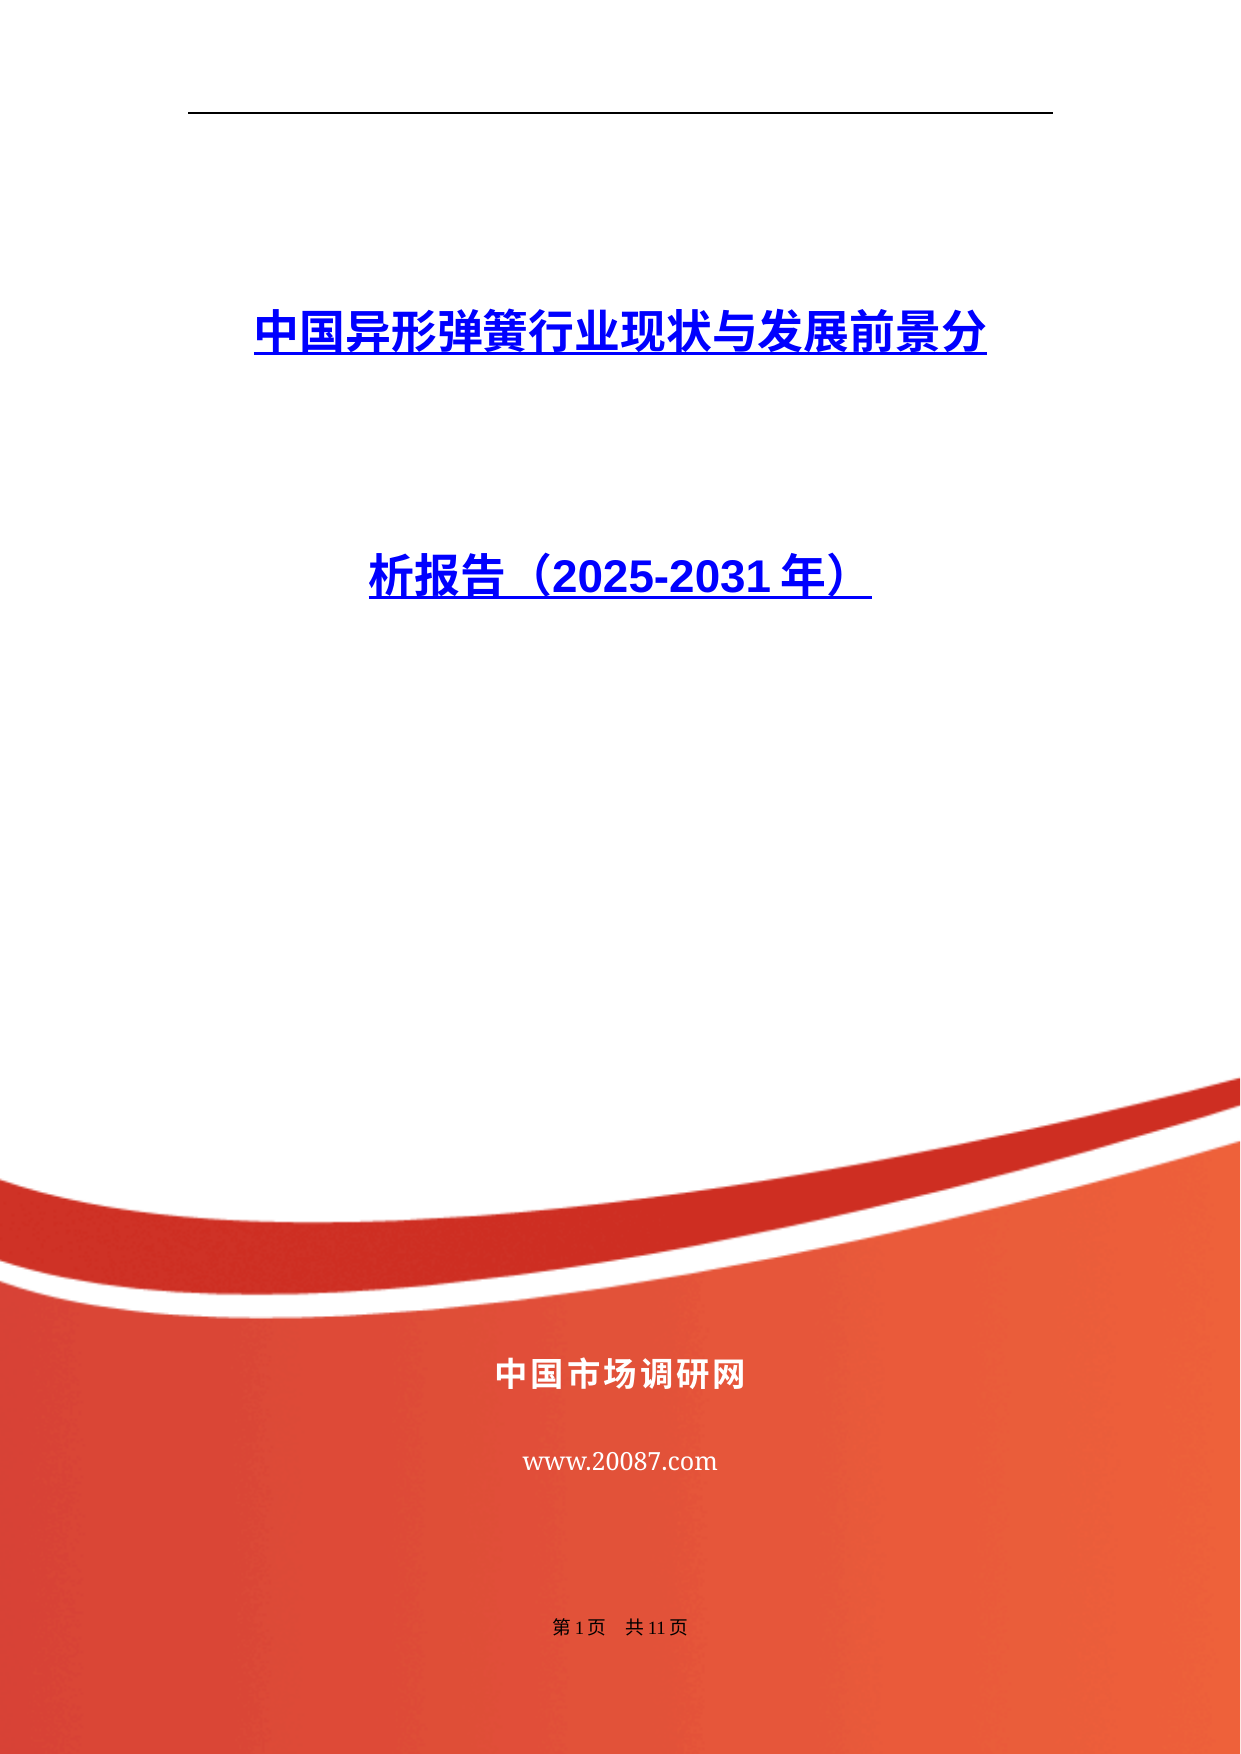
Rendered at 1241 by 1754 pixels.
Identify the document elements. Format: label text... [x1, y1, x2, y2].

table_header 中国异形弹簧行业现状与发展前景分析报告（2025-2031年） [188, 207, 1053, 773]
picture [0, 1006, 1241, 1754]
text www.20087.com [187, 1428, 1053, 1493]
subtitle 中国市场调研网 [187, 1339, 1053, 1404]
